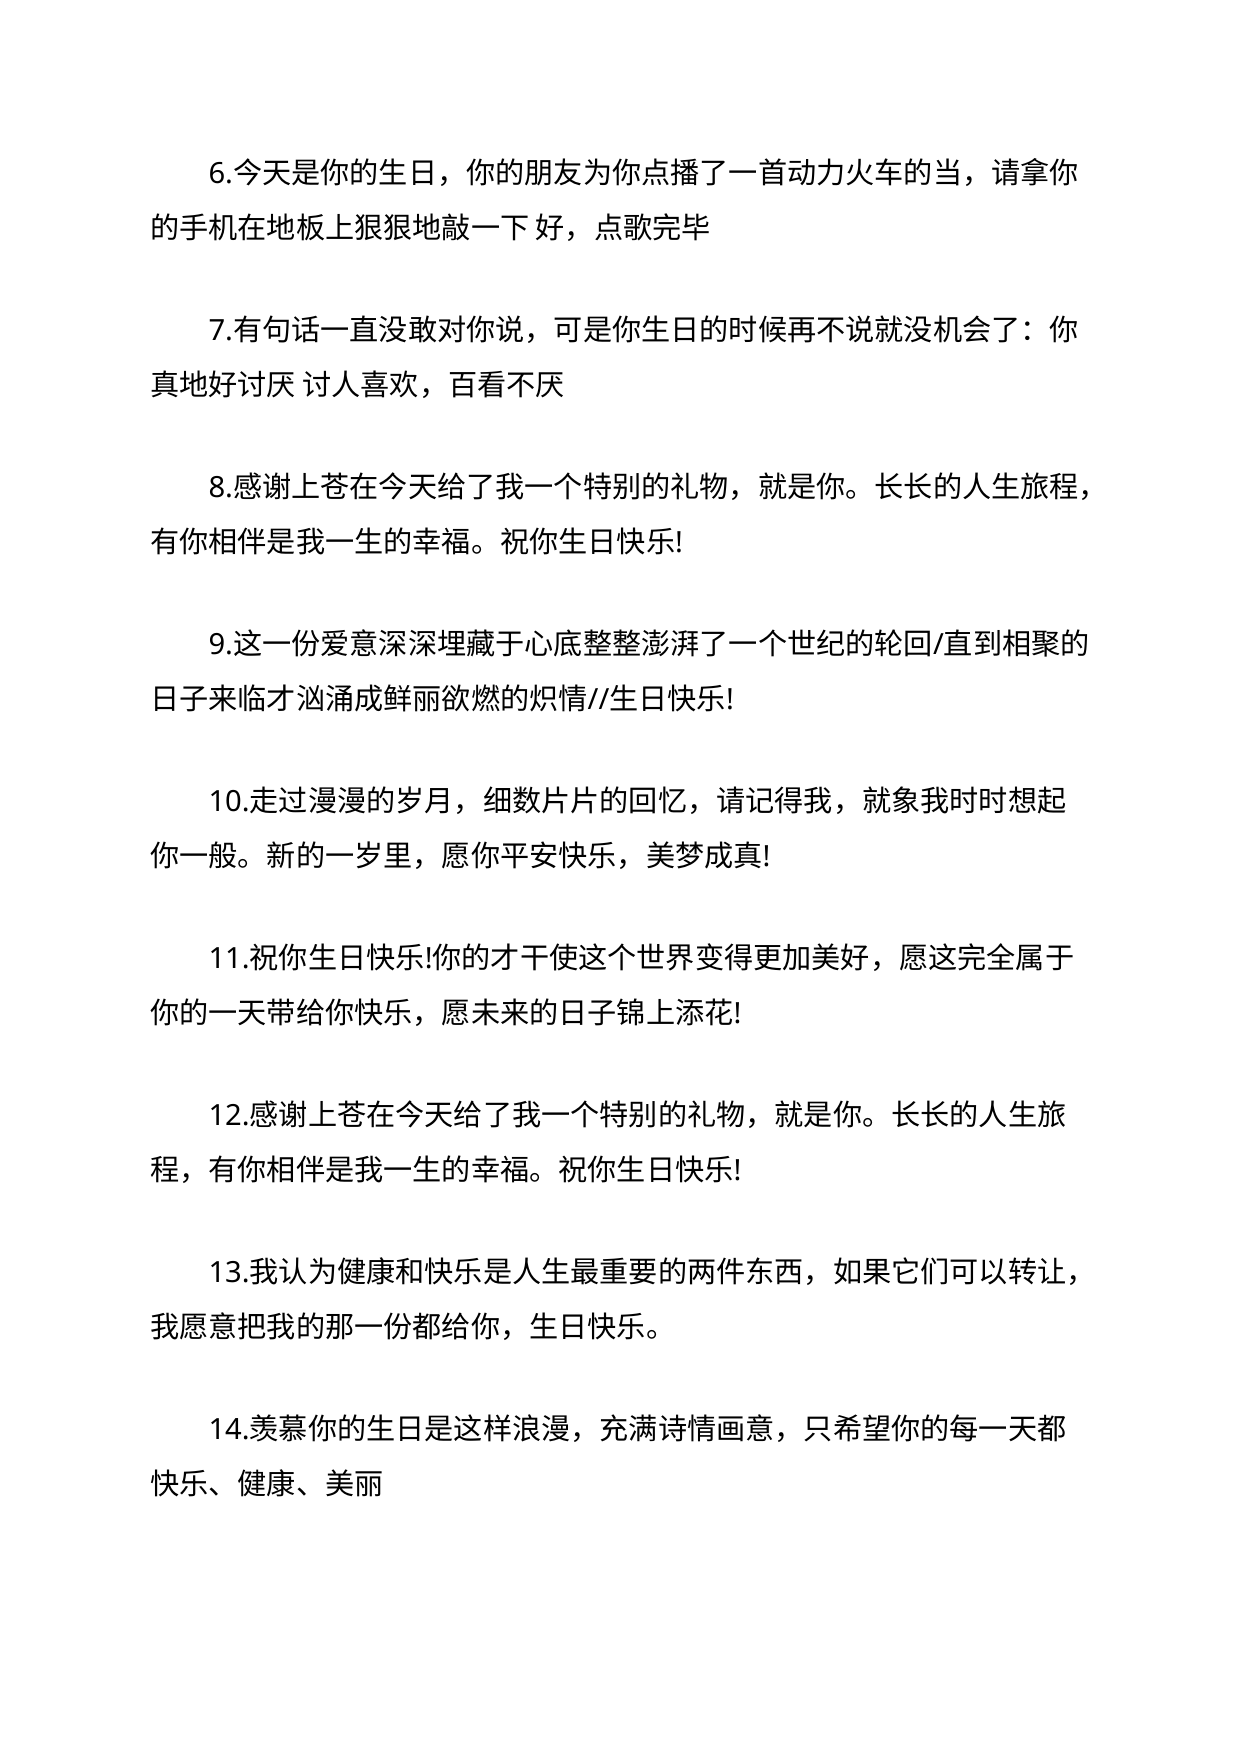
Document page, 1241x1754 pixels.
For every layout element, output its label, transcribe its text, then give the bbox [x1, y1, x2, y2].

text 6.今天是你的生日，你的朋友为你点播了一首动力火车的当，请拿你的手机在地板上狠狠地敲一下 好，点歌完毕 [150, 150, 1090, 247]
text 12.感谢上苍在今天给了我一个特别的礼物，就是你。长长的人生旅程，有你相伴是我一生的幸福。祝你生日快乐! [150, 1091, 1090, 1189]
text 13.我认为健康和快乐是人生最重要的两件东西，如果它们可以转让，我愿意把我的那一份都给你，生日快乐。 [150, 1248, 1090, 1346]
text 9.这一份爱意深深埋藏于心底整整澎湃了一个世纪的轮回/直到相聚的日子来临才汹涌成鲜丽欲燃的炽情//生日快乐! [150, 621, 1090, 718]
text 14.羡慕你的生日是这样浪漫，充满诗情画意，只希望你的每一天都快乐、健康、美丽 [150, 1405, 1090, 1502]
text 7.有句话一直没敢对你说，可是你生日的时候再不说就没机会了：你真地好讨厌 讨人喜欢，百看不厌 [150, 307, 1090, 404]
text 8.感谢上苍在今天给了我一个特别的礼物，就是你。长长的人生旅程，有你相伴是我一生的幸福。祝你生日快乐! [150, 463, 1090, 561]
text 11.祝你生日快乐!你的才干使这个世界变得更加美好，愿这完全属于你的一天带给你快乐，愿未来的日子锦上添花! [150, 934, 1090, 1032]
text 10.走过漫漫的岁月，细数片片的回忆，请记得我，就象我时时想起你一般。新的一岁里，愿你平安快乐，美梦成真! [150, 777, 1090, 875]
